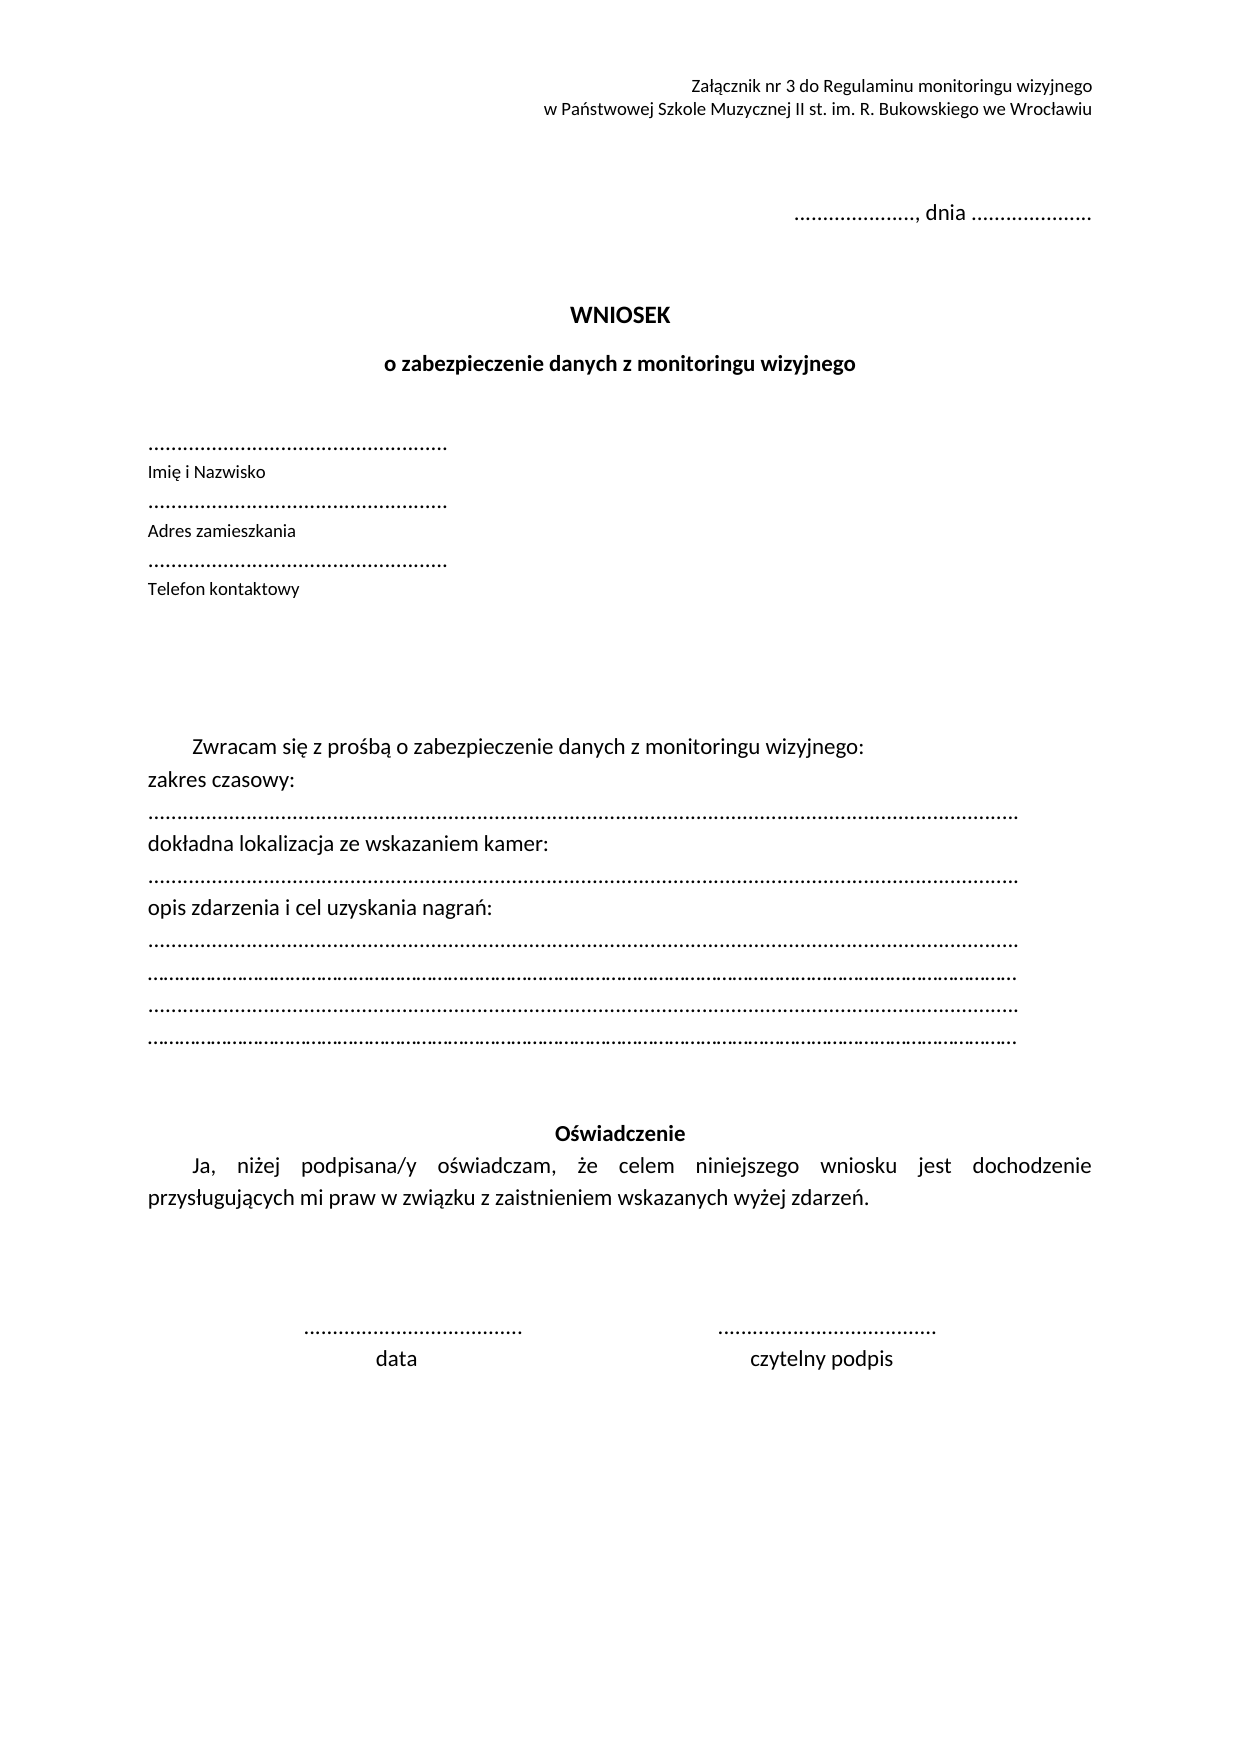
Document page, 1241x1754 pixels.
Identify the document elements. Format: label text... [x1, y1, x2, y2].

text opis zdarzenia i cel uzyskania nagrań: [148, 893, 1093, 921]
text .................................................... [148, 487, 1093, 515]
text Zwracam się z prośbą o zabezpieczenie danych z monitoringu wizyjnego: [148, 732, 1093, 761]
text .................................................... [148, 428, 1093, 456]
text ………………………………………………………………………………………………………………………………………………… [148, 1022, 1093, 1050]
text o zabezpieczenie danych z monitoringu wizyjnego [148, 349, 1093, 377]
text Imię i Nazwisko [148, 460, 1093, 483]
text dokładna lokalizacja ze wskazaniem kamer: [148, 829, 1093, 857]
text ....................................................................................................................................................... [148, 926, 1093, 954]
text ....................................................................................................................................................... [148, 990, 1093, 1018]
text ………………………………………………………………………………………………………………………………………………… [148, 958, 1093, 986]
text data czytelny podpis [237, 1344, 1093, 1372]
text .................................................... [148, 545, 1093, 573]
text Telefon kontaktowy [148, 577, 1093, 600]
text ....................................................................................................................................................... [148, 797, 1093, 825]
text ...................................... ...................................... [148, 1312, 1093, 1340]
text ....................................................................................................................................................... [148, 861, 1093, 889]
text WNIOSEK [148, 299, 1093, 330]
text Adres zamieszkania [148, 519, 1093, 542]
text ....................., dnia ..................... [148, 198, 1093, 227]
text zakres czasowy: [148, 765, 1093, 793]
text Ja, niżej podpisana/y oświadczam, że celem niniejszego wniosku jest dochodzenie przysługujących mi praw w związku z zaistnieniem wskazanych wyżej zdarzeń. [148, 1151, 1093, 1211]
text Oświadczenie [148, 1119, 1093, 1147]
